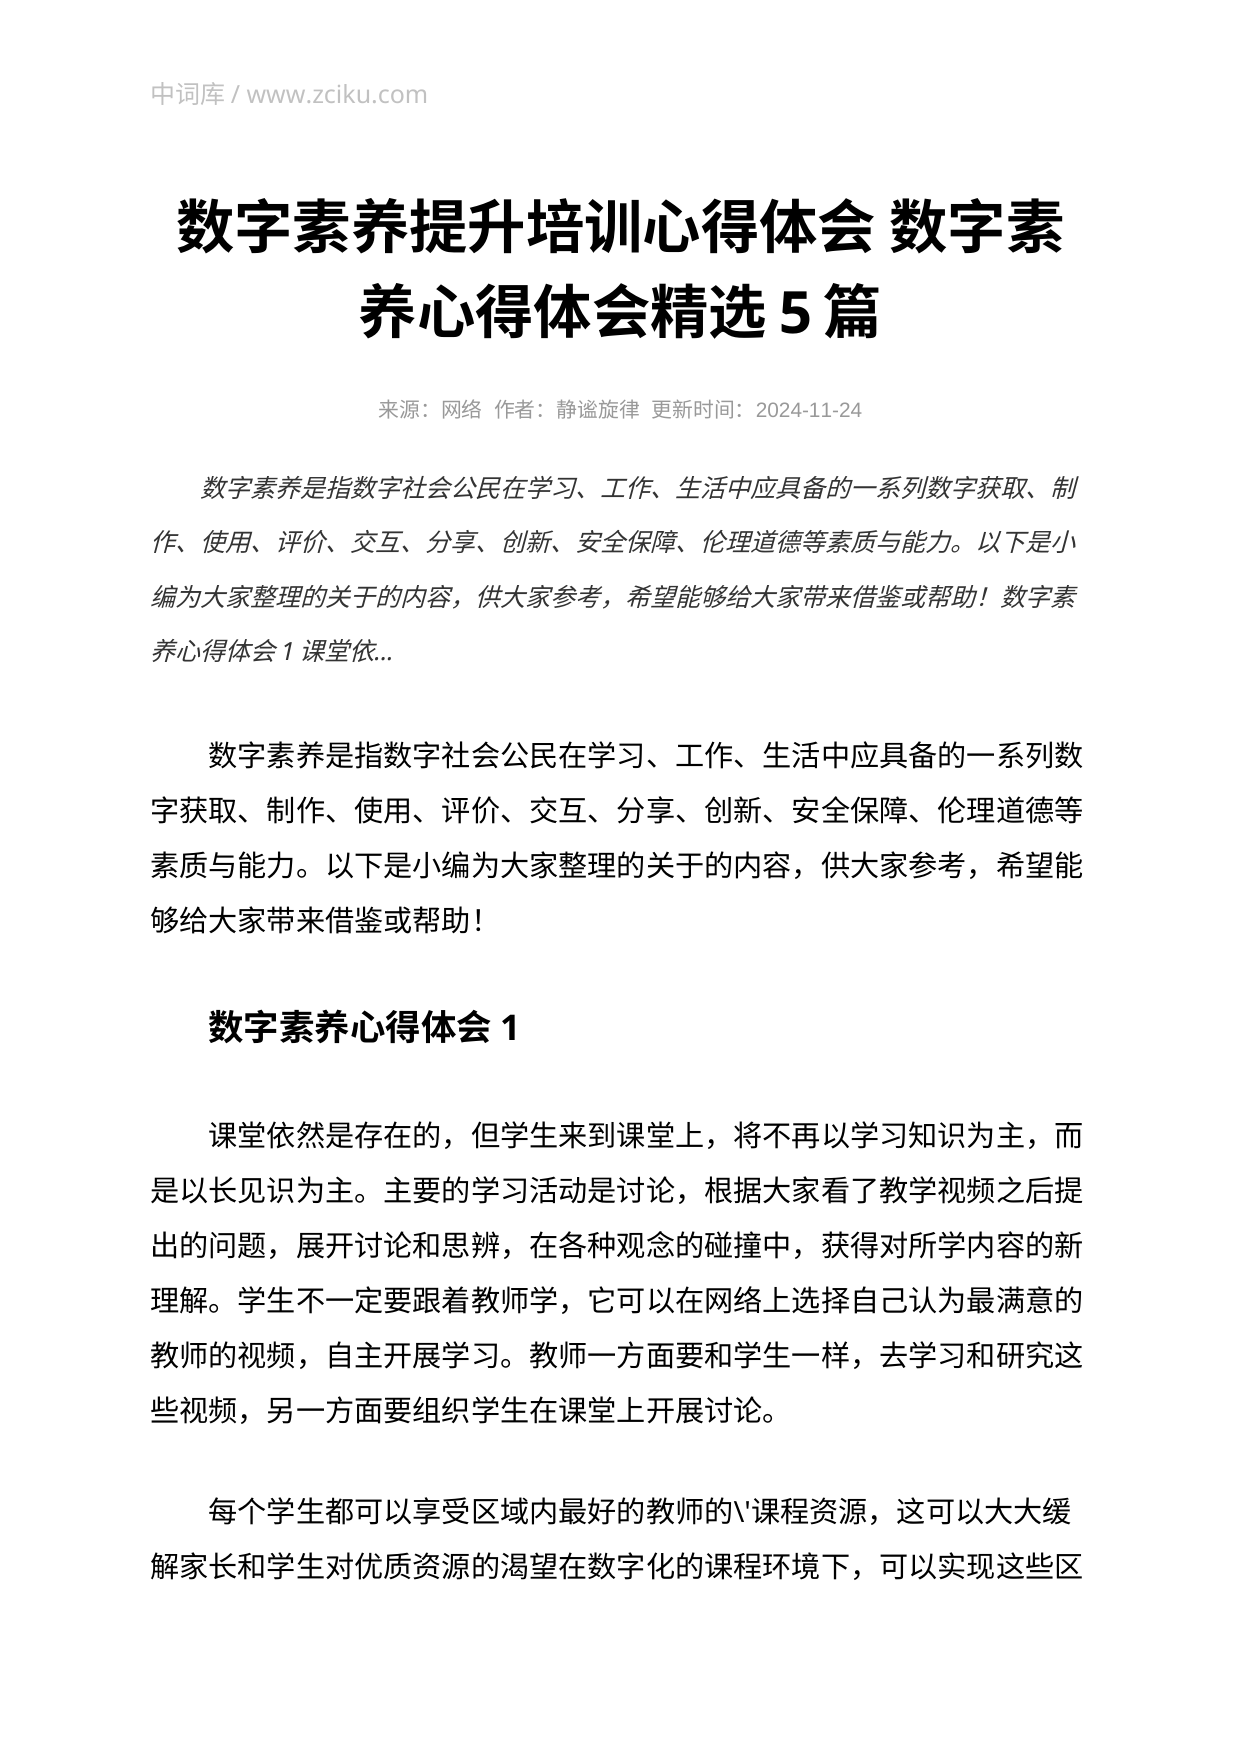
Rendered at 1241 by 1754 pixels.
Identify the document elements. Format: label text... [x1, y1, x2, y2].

subtitle 数字素养提升培训心得体会 数字素养心得体会精选5篇 [150, 181, 1090, 351]
text 课堂依然是存在的，但学生来到课堂上，将不再以学习知识为主，而是以长见识为主。主要的学习活动是讨论，根据大家看了教学视频之后提出的问题，展开讨论和思辨，在各种观念的碰撞中，获得对所学内容的新理解。学生不一定要跟着教师学，它可以在网络上选择自己认为最满意的教师的视频，自主开展学习。教师一方面要和学生一样，去学习和研究这些视频，另一方面要组织学生在课堂上开展讨论。 [150, 1113, 1090, 1429]
text 来源：网络 作者：静谧旋律 更新时间：2024-11-24 [150, 397, 1090, 421]
text 数字素养‌是指数字社会公民在学习、工作、生活中应具备的一系列数字获取、制作、使用、评价、交互、分享、创新、安全保障、伦理道德等素质与能力。以下是小编为大家整理的关于的内容，供大家参考，希望能够给大家带来借鉴或帮助！ [150, 733, 1090, 939]
text 数字素养心得体会 1 [150, 999, 1090, 1050]
text 数字素养‌是指数字社会公民在学习、工作、生活中应具备的一系列数字获取、制作、使用、评价、交互、分享、创新、安全保障、伦理道德等素质与能力。以下是小编为大家整理的关于的内容，供大家参考，希望能够给大家带来借鉴或帮助！数字素养心得体会 1课堂依... [150, 468, 1090, 668]
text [150, 1489, 1090, 1586]
